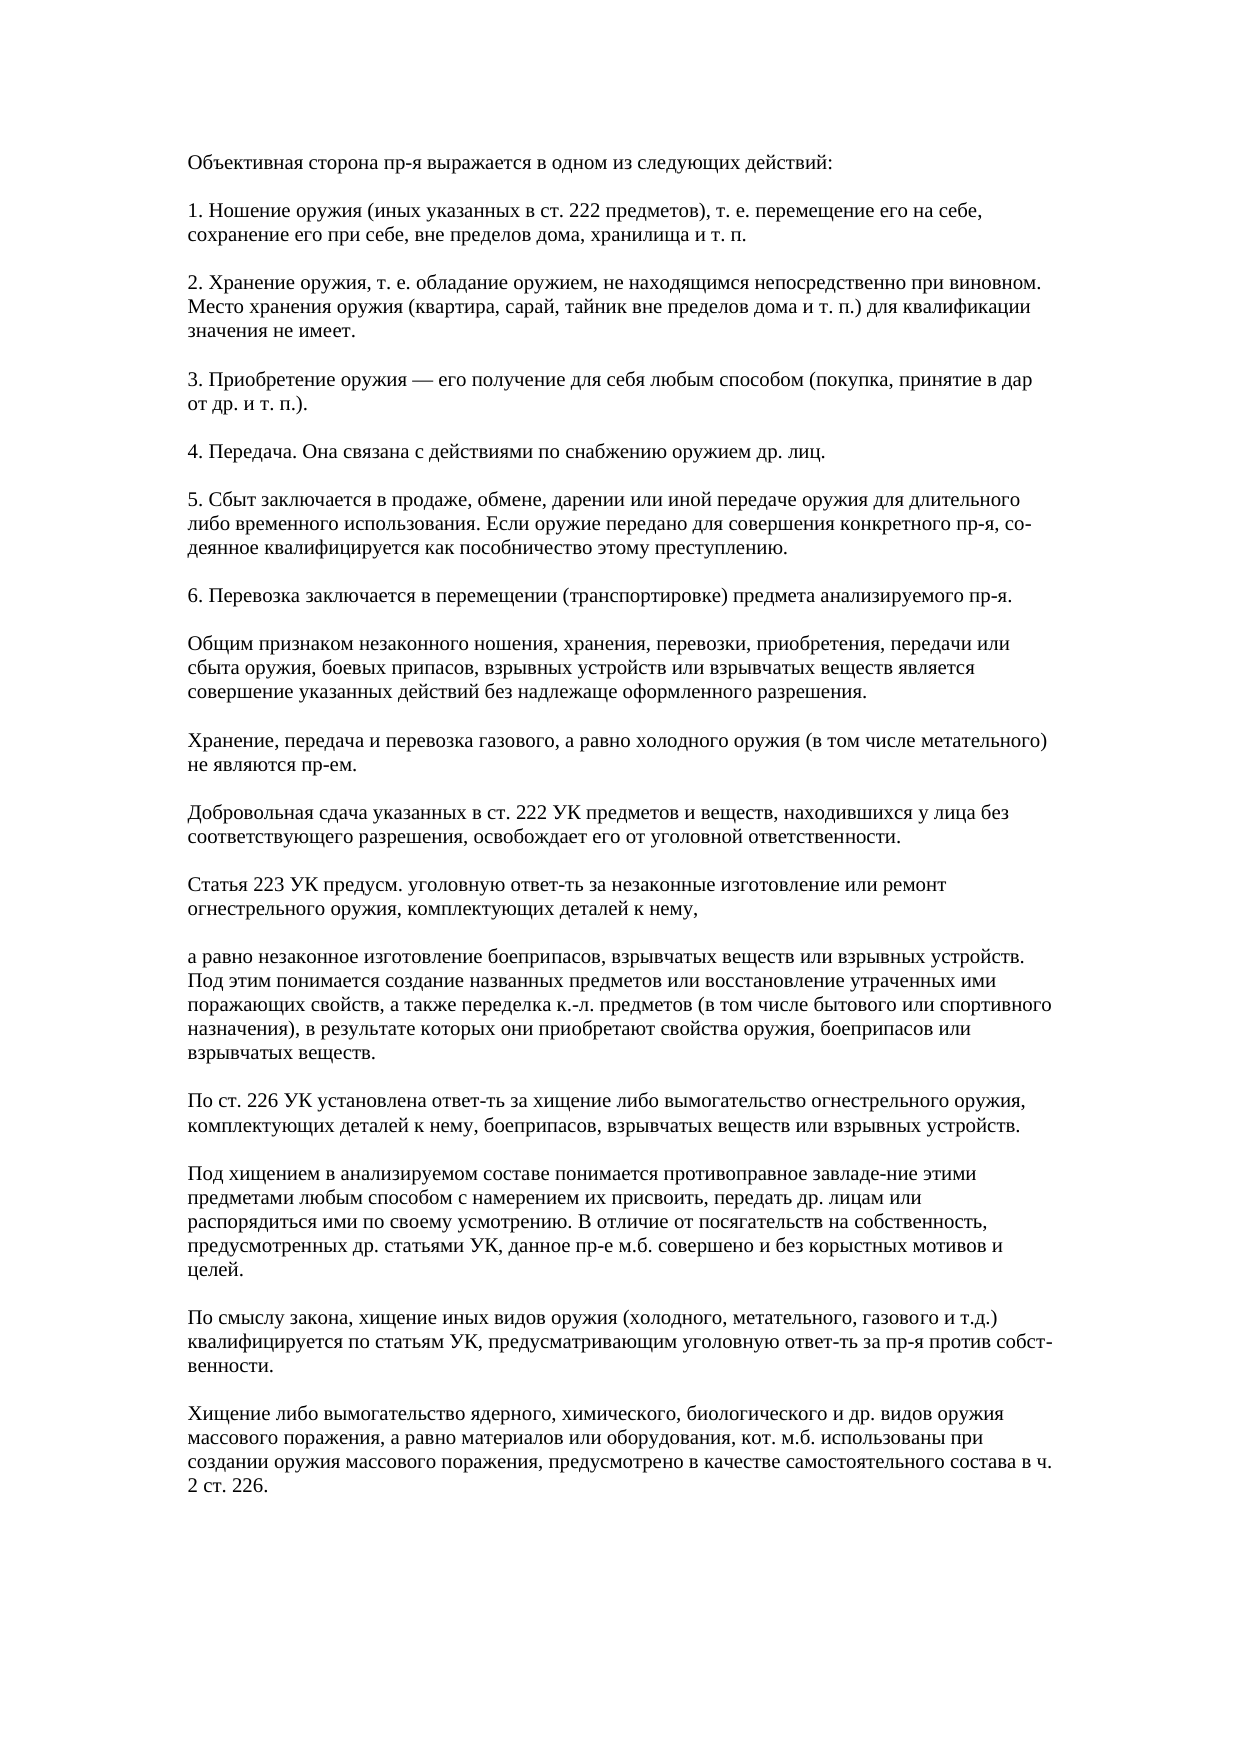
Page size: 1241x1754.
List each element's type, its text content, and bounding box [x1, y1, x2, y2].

text Хищение либо вымогательство ядерно­го, химического, биологического и др. видов оружия массового поражения, а рав­но материалов или оборудования, кот. м.б. использованы при создании ору­жия массового поражения, предусмотре­но в качестве самостоятельного состава в ч. 2 ст. 226. [187, 1401, 1053, 1497]
text 6. Перевозка заключается в перемеще­нии (транспортировке) предмета анализи­руемого пр-я. [187, 583, 1053, 607]
text 4. Передача. Она связана с действиями по снабжению оружием др. лиц. [187, 439, 1053, 463]
text По ст. 226 УК установлена ответ-ть за хищение либо вымогательство огнестрельного оружия, комплектующих деталей к нему, боеприпасов, взрывчатых веществ или взрывных устройств. [187, 1088, 1053, 1137]
text По смыслу закона, хищение иных видов оружия (холодного, метательного, газово­го и т.д.) квалифицируется по статьям УК, предусматривающим уголовную ответ-ть за пр-я против собст­венности. [187, 1305, 1053, 1377]
text 1. Ношение оружия (иных указанных в ст. 222 предметов), т. е. перемещение его на себе, сохранение его при себе, вне преде­лов дома, хранилища и т. п. [187, 198, 1053, 246]
text 3. Приобретение оружия — его получе­ние для себя любым способом (покупка, принятие в дар от др. и т. п.). [187, 367, 1053, 415]
text 2. Хранение оружия, т. е. обладание ору­жием, не находящимся непосредственно при виновном. Место хранения оружия (квар­тира, сарай, тайник вне пределов дома и т. п.) для квалификации значения не име­ет. [187, 270, 1053, 342]
text Объективная сторона пр-я вы­ражается в одном из следующих дейст­вий: [187, 150, 1053, 174]
text Общим признаком незаконного ноше­ния, хранения, перевозки, приобретения, передачи или сбыта оружия, боевых при­пасов, взрывных устройств или взрывча­тых веществ является совершение ука­занных действий без надлежаще оформ­ленного разрешения. [187, 631, 1053, 703]
text 5. Сбыт заключается в продаже, обме­не, дарении или иной передаче оружия для длительного либо временного исполь­зования. Если оружие передано для со­вершения конкретного пр-я, со­деянное квалифицируется как пособниче­ство этому преступлению. [187, 487, 1053, 559]
text Хранение, передача и перевозка газо­вого, а равно холодного оружия (в том числе метательного) не являются пр-ем. [187, 727, 1053, 776]
text Под хищением в анализируемом соста­ве понимается противоправное завладе-ние этими предметами любым способом с намерением их присвоить, передать др. лицам или распорядиться ими по сво­ему усмотрению. В отличие от посяга­тельств на собственность, предусмотрен­ных др. статьями УК, данное пр-е м.б. совершено и без корыстных мотивов и целей. [187, 1161, 1053, 1281]
text Статья 223 УК предусм. уголов­ную ответ-ть за незаконные изго­товление или ремонт огнестрельного оружия, комплектующих деталей к нему, [187, 872, 1053, 920]
text а равно незаконное изготовление боепри­пасов, взрывчатых веществ или взрывных устройств. Под этим понимается создание названных предметов или восстановление утраченных ими поражающих свойств, а также переделка к.-л. предметов (в том числе бытового или спортивного на­значения), в результате которых они при­обретают свойства оружия, боеприпасов или взрывчатых веществ. [187, 944, 1053, 1064]
text Добровольная сдача указанных в ст. 222 УК предметов и веществ, находившихся у лица без соответствующего разрешения, освобождает его от уголовной ответствен­ности. [187, 800, 1053, 848]
